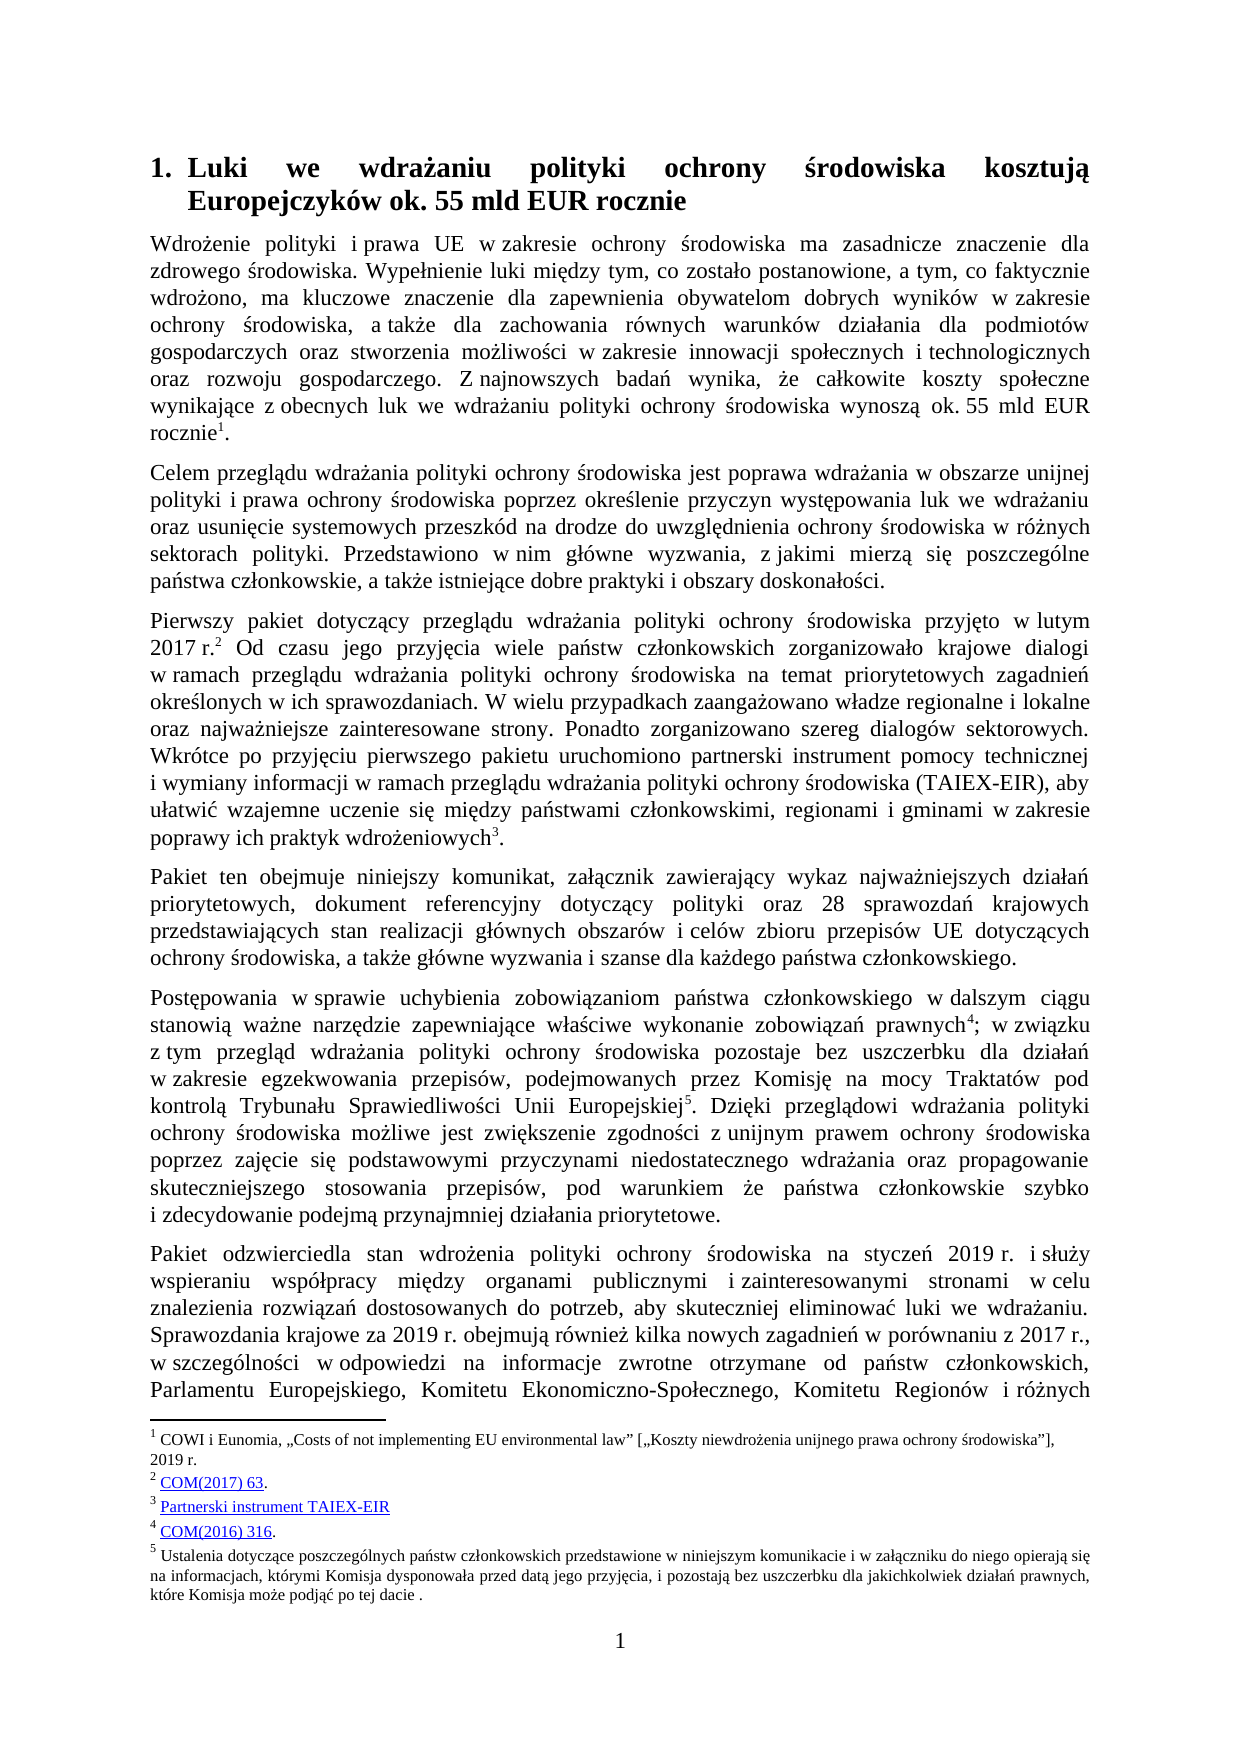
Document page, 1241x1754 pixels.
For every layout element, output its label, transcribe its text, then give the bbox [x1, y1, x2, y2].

text Postępowania w sprawie uchybienia zobowiązaniom państwa członkowskiego w dalszym ciągu stanowią ważne narzędzie zapewniające właściwe wykonanie zobowiązań prawnych; w związku z tym przegląd wdrażania polityki ochrony środowiska pozostaje bez uszczerbku dla działań w zakresie egzekwowania przepisów, podejmowanych przez Komisję na mocy Traktatów pod kontrolą Trybunału Sprawiedliwości Unii Europejskiej. Dzięki przeglądowi wdrażania polityki ochrony środowiska możliwe jest zwiększenie zgodności z unijnym prawem ochrony środowiska poprzez zajęcie się podstawowymi przyczynami niedostatecznego wdrażania oraz propagowanie skuteczniejszego stosowania przepisów, pod warunkiem że państwa członkowskie szybko i zdecydowanie podejmą przynajmniej działania priorytetowe. [150, 984, 1090, 1227]
text Pakiet ten obejmuje niniejszy komunikat, załącznik zawierający wykaz najważniejszych działań priorytetowych, dokument referencyjny dotyczący polityki oraz 28 sprawozdań krajowych przedstawiających stan realizacji głównych obszarów i celów zbioru przepisów UE dotyczących ochrony środowiska, a także główne wyzwania i szanse dla każdego państwa członkowskiego. [150, 863, 1090, 971]
list Luki we wdrażaniu polityki ochrony środowiska kosztują Europejczyków ok. 55 mld EUR rocznie [150, 150, 1090, 217]
text Celem przeglądu wdrażania polityki ochrony środowiska jest poprawa wdrażania w obszarze unijnej polityki i prawa ochrony środowiska poprzez określenie przyczyn występowania luk we wdrażaniu oraz usunięcie systemowych przeszkód na drodze do uwzględnienia ochrony środowiska w różnych sektorach polityki. Przedstawiono w nim główne wyzwania, z jakimi mierzą się poszczególne państwa członkowskie, a także istniejące dobre praktyki i obszary doskonałości. [150, 459, 1090, 594]
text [150, 1240, 1090, 1402]
text Wdrożenie polityki i prawa UE w zakresie ochrony środowiska ma zasadnicze znaczenie dla zdrowego środowiska. Wypełnienie luki między tym, co zostało postanowione, a tym, co faktycznie wdrożono, ma kluczowe znaczenie dla zapewnienia obywatelom dobrych wyników w zakresie ochrony środowiska, a także dla zachowania równych warunków działania dla podmiotów gospodarczych oraz stworzenia możliwości w zakresie innowacji społecznych i technologicznych oraz rozwoju gospodarczego. Z najnowszych badań wynika, że całkowite koszty społeczne wynikające z obecnych luk we wdrażaniu polityki ochrony środowiska wynoszą ok. 55 mld EUR rocznie. [150, 229, 1090, 446]
text Pierwszy pakiet dotyczący przeglądu wdrażania polityki ochrony środowiska przyjęto w lutym 2017 r. Od czasu jego przyjęcia wiele państw członkowskich zorganizowało krajowe dialogi w ramach przeglądu wdrażania polityki ochrony środowiska na temat priorytetowych zagadnień określonych w ich sprawozdaniach. W wielu przypadkach zaangażowano władze regionalne i lokalne oraz najważniejsze zainteresowane strony. Ponadto zorganizowano szereg dialogów sektorowych. Wkrótce po przyjęciu pierwszego pakietu uruchomiono partnerski instrument pomocy technicznej i wymiany informacji w ramach przeglądu wdrażania polityki ochrony środowiska (TAIEX-EIR), aby ułatwić wzajemne uczenie się między państwami członkowskimi, regionami i gminami w zakresie poprawy ich praktyk wdrożeniowych. [150, 607, 1090, 850]
